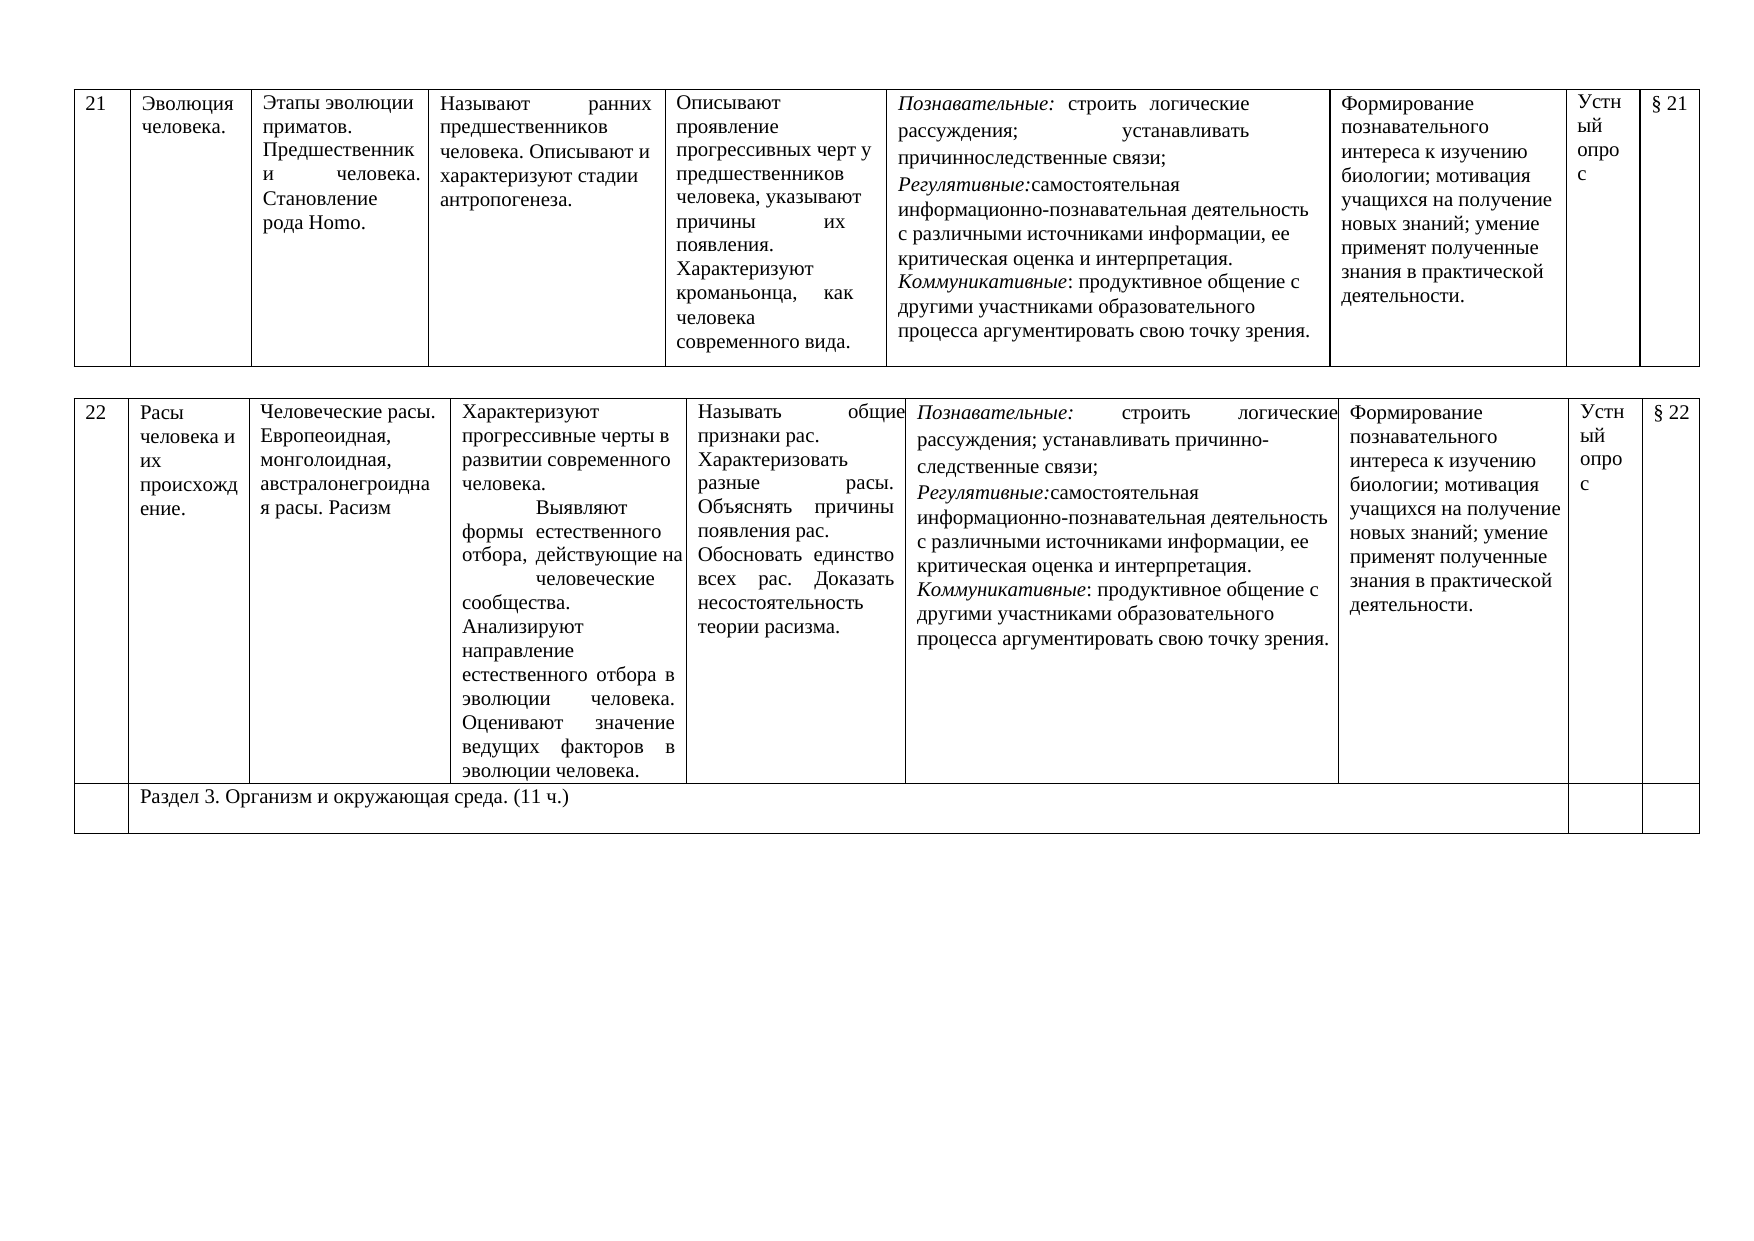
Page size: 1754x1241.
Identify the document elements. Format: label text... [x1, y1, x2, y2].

table_cell § 21 [1641, 90, 1699, 366]
table_header Познавательные: строить логические рассуждения; устанавливать причинно- следственные связи; Регулятивные:самостоятельная информационно-познавательная деятельность с различными источниками информации, ее критическая оценка и интерпретация. Коммуникативные: продуктивное общение с другими участниками образовательного процесса аргументировать свою точку зрения. [906, 399, 1338, 783]
table_cell 21 [75, 90, 130, 366]
table_header Характеризуют прогрессивные черты в развитии современного человека. Выявляют формы естественного отбора, действующие на человеческие сообщества. Анализируют направление естественного отбора в эволюции человека. Оценивают значение ведущих факторов в эволюции человека. [451, 399, 686, 783]
table_header Называть общие признаки рас. Характеризовать разные расы. Объяснять причины появления рас. Обосновать единство всех рас. Доказать несостоятельность теории расизма. [687, 399, 905, 783]
table_cell Формирование познавательного интереса к изучению биологии; мотивация учащихся на получение новых знаний; умение применят полученные знания в практической деятельности. [1331, 90, 1566, 366]
table_cell Раздел 3. Организм и окружающая среда. (11 ч.) [129, 784, 1568, 832]
table_cell Этапы эволюции приматов. Предшественник и человека. Становление рода Homo. [252, 90, 428, 366]
table_cell Познавательные: строить логические рассуждения; устанавливать причинноследственные связи; Регулятивные:самостоятельная информационно-познавательная деятельность с различными источниками информации, ее критическая оценка и интерпретация. Коммуникативные: продуктивное общение с другими участниками образовательного процесса аргументировать свою точку зрения. [887, 90, 1329, 366]
table_header Человеческие расы. Европеоидная, монголоидная, австралонегроидная расы. Расизм [250, 399, 450, 783]
table_header 22 [75, 399, 128, 783]
table_header § 22 [1643, 399, 1699, 783]
table_header Устн ый опро с [1569, 399, 1642, 783]
table_cell [1569, 784, 1642, 832]
table_cell Описывают проявление прогрессивных черт у предшественников человека, указывают причины их появления. Характеризуют кроманьонца, как человека современного вида. [666, 90, 886, 366]
table_header Формирование познавательного интереса к изучению биологии; мотивация учащихся на получение новых знаний; умение применят полученные знания в практической деятельности. [1339, 399, 1568, 783]
table_cell Устн ый опро с [1567, 90, 1639, 366]
table_cell [1643, 784, 1699, 832]
table_cell [75, 784, 128, 832]
table_cell Называют ранних предшественников человека. Описывают и характеризуют стадии антропогенеза. [429, 90, 665, 366]
table_cell Эволюция человека. [131, 90, 251, 366]
table_header Расы человека и их происхожд ение. [129, 399, 249, 783]
